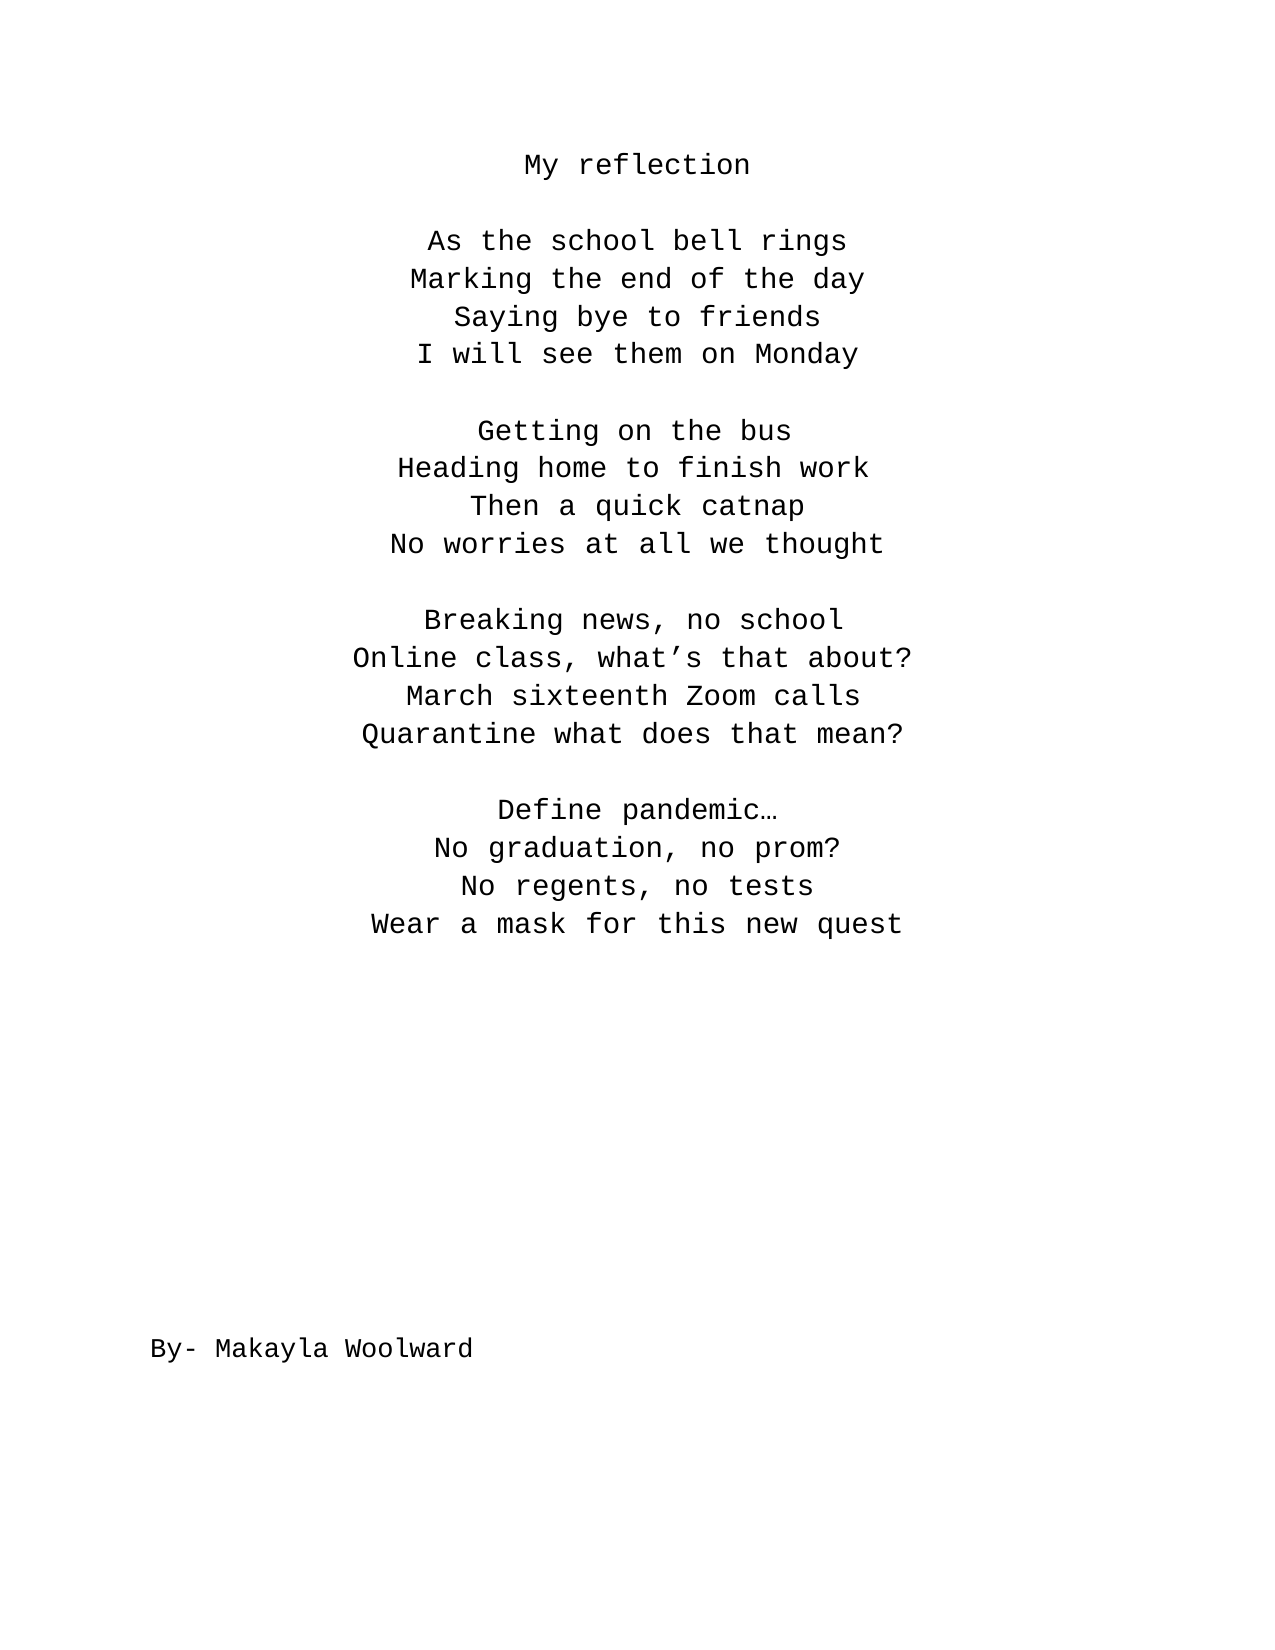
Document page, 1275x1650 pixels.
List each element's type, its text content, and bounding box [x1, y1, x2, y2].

text No graduation, no prom? [368, 833, 906, 866]
text No worries at all we thought [368, 529, 906, 562]
text Getting on the bus Heading home to finish work [397, 416, 913, 487]
text I will see them on Monday [368, 340, 906, 373]
text March sixteenth Zoom calls Quarantine what does that mean? [361, 681, 913, 752]
text As the school bell rings Marking the end of the day Saying bye to friends [368, 226, 907, 335]
text Define pandemic… [368, 795, 906, 828]
text Breaking news, no school Online class, what’s that about? [352, 605, 922, 676]
text My reflection [368, 150, 906, 183]
text Wear a mask for this new quest [368, 909, 906, 942]
text Then a quick catnap [368, 491, 906, 524]
text By- Makayla Woolward [150, 1335, 1096, 1366]
text No regents, no tests [368, 871, 906, 904]
